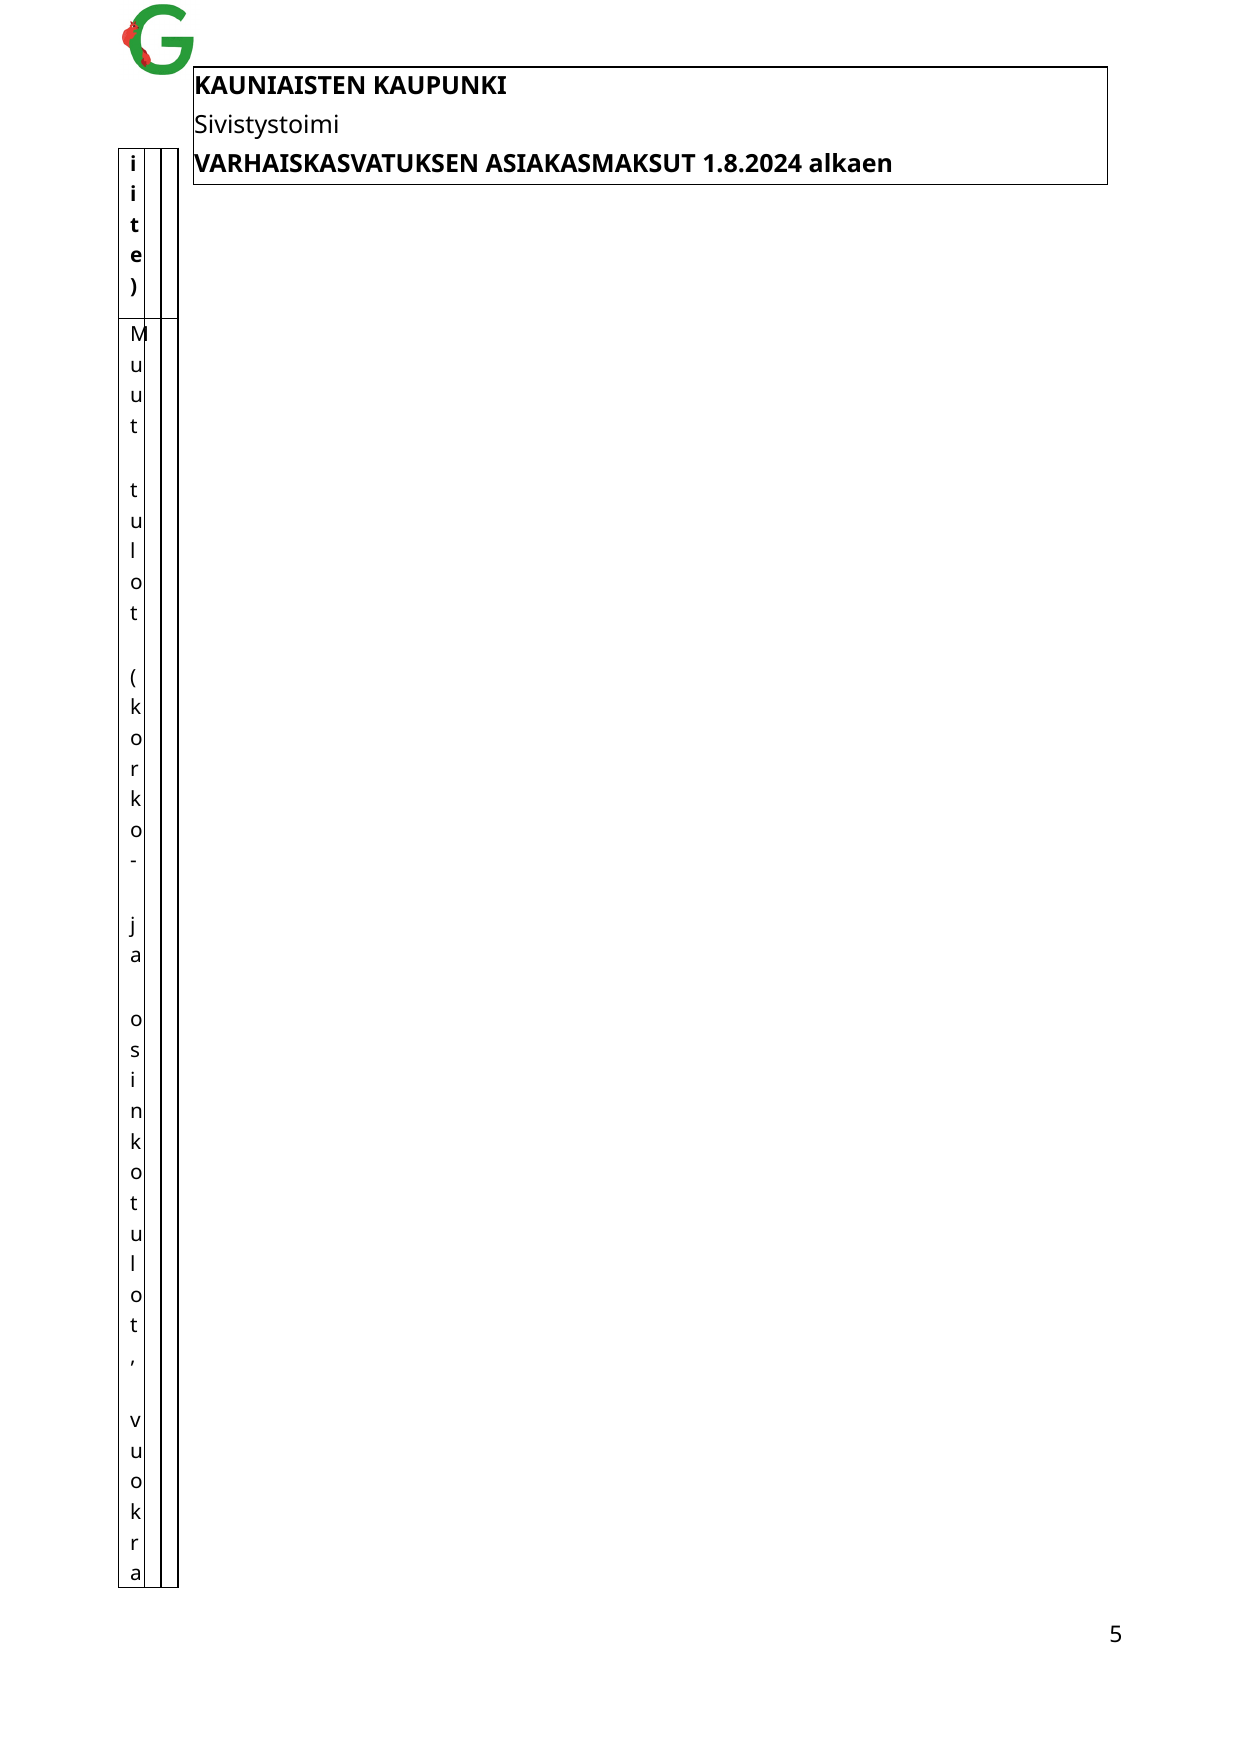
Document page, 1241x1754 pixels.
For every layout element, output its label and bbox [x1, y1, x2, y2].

table_cell [162, 149, 177, 318]
table_cell [119, 319, 144, 1587]
table_cell [119, 149, 144, 318]
table_cell [145, 319, 160, 1587]
table_cell [145, 149, 160, 318]
picture [194, 68, 201, 80]
picture [118, 0, 201, 80]
table_cell [162, 319, 177, 1587]
